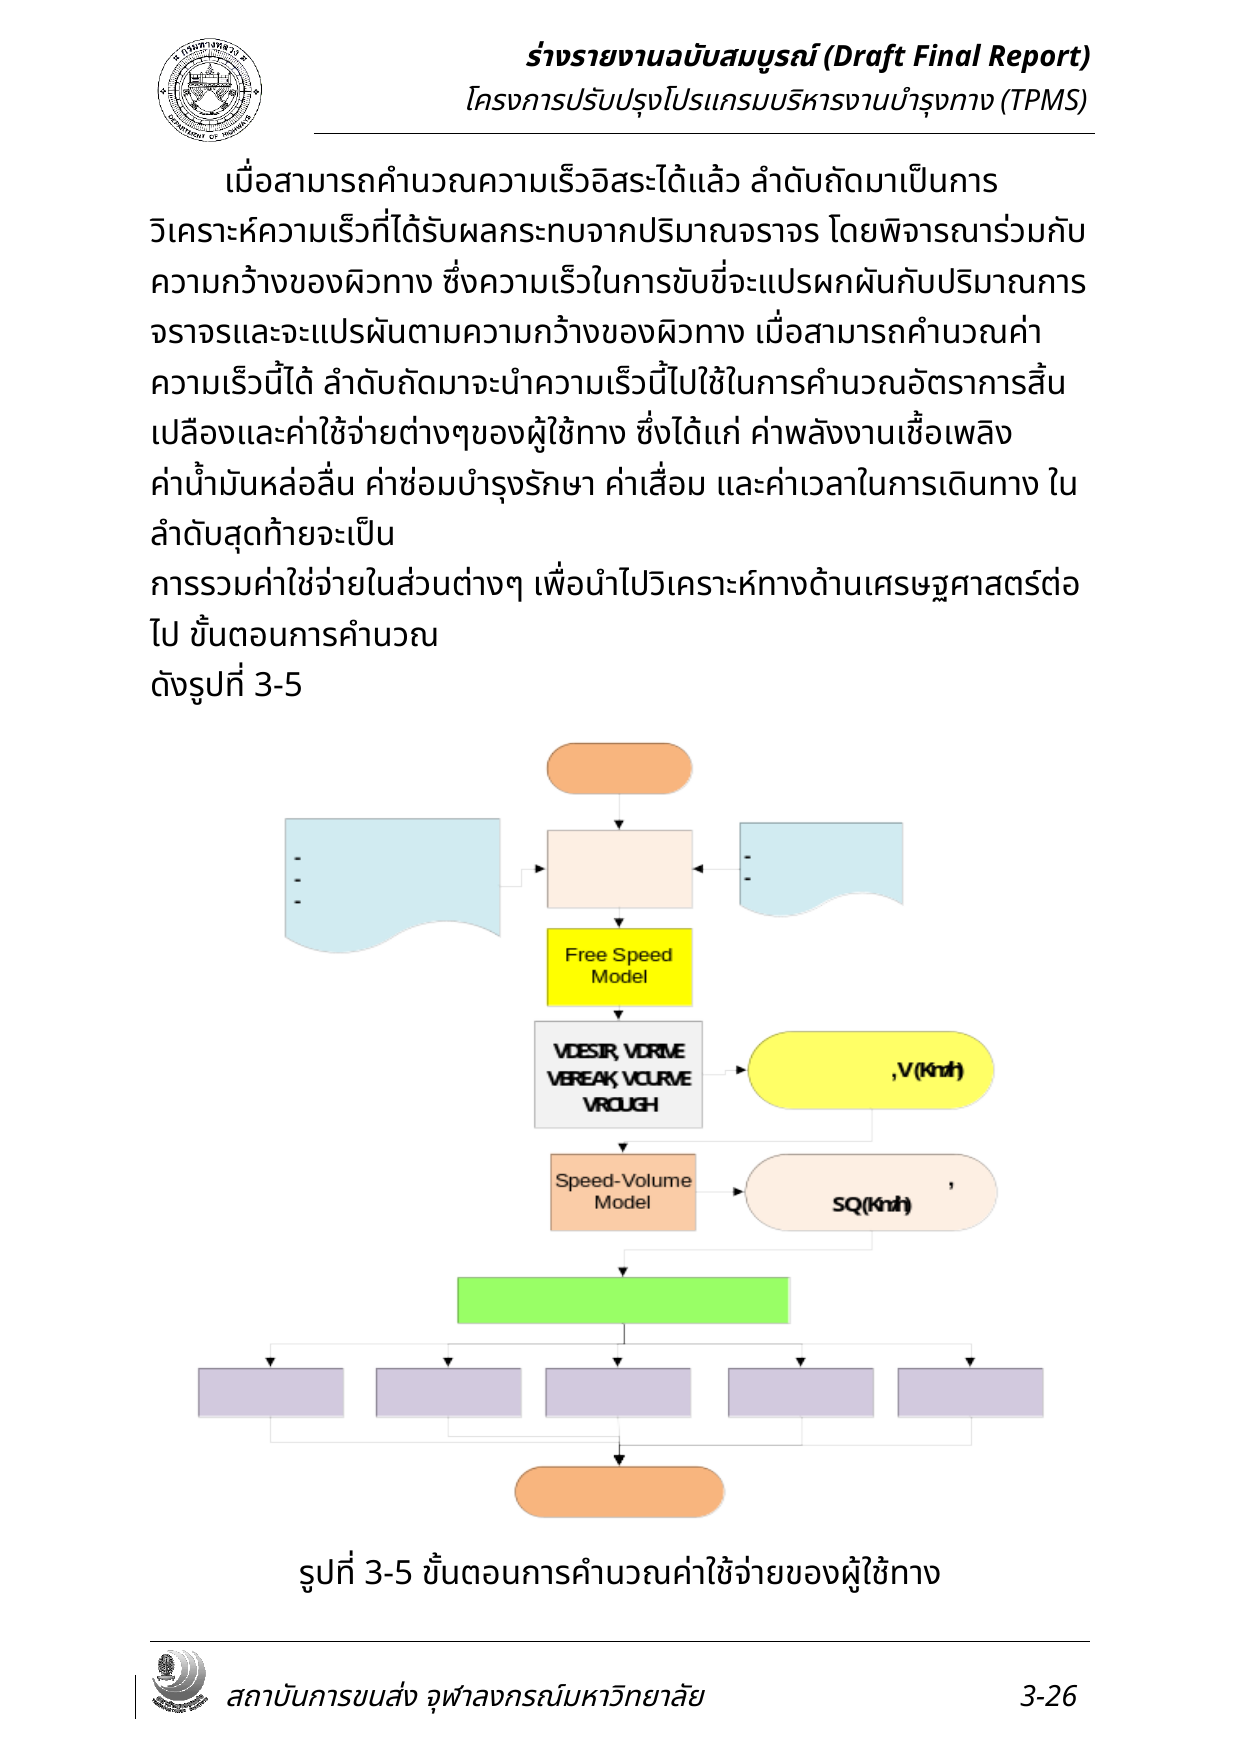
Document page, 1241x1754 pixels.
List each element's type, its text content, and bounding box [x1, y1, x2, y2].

picture [150, 1648, 210, 1714]
text รูปที่ 3-5 ขั้นตอนการคำนวณค่าใช้จ่ายของผู้ใช้ทาง [150, 1548, 1090, 1599]
text เมื่อสามารถคำนวณความเร็วอิสระได้แล้ว ลำดับถัดมาเป็นการวิเคราะห์ความเร็วที่ได้รับผลกระทบจากปริมาณจราจร โดยพิจารณาร่วมกับความกว้างของผิวทาง ซึ่งความเร็วในการขับขี่จะแปรผกผันกับปริมาณการจราจรและจะแปรผันตามความกว้างของผิวทาง เมื่อสามารถคำนวณค่าความเร็วนี้ได้ ลำดับถัดมาจะนำความเร็วนี้ไปใช้ในการคำนวณอัตราการสิ้นเปลืองและค่าใช้จ่ายต่างๆของผู้ใช้ทาง ซึ่งได้แก่ ค่าพลังงานเชื้อเพลิง ค่าน้ำมันหล่อลื่น ค่าซ่อมบำรุงรักษา ค่าเสื่อม และค่าเวลาในการเดินทาง ในลำดับสุดท้ายจะเป็น การรวมค่าใช่จ่ายในส่วนต่างๆ เพื่อนำไปวิเคราะห์ทางด้านเศรษฐศาสตร์ต่อไป ขั้นตอนการคำนวณ ดังรูปที่ 3-5 [150, 157, 1090, 712]
picture [150, 31, 268, 149]
